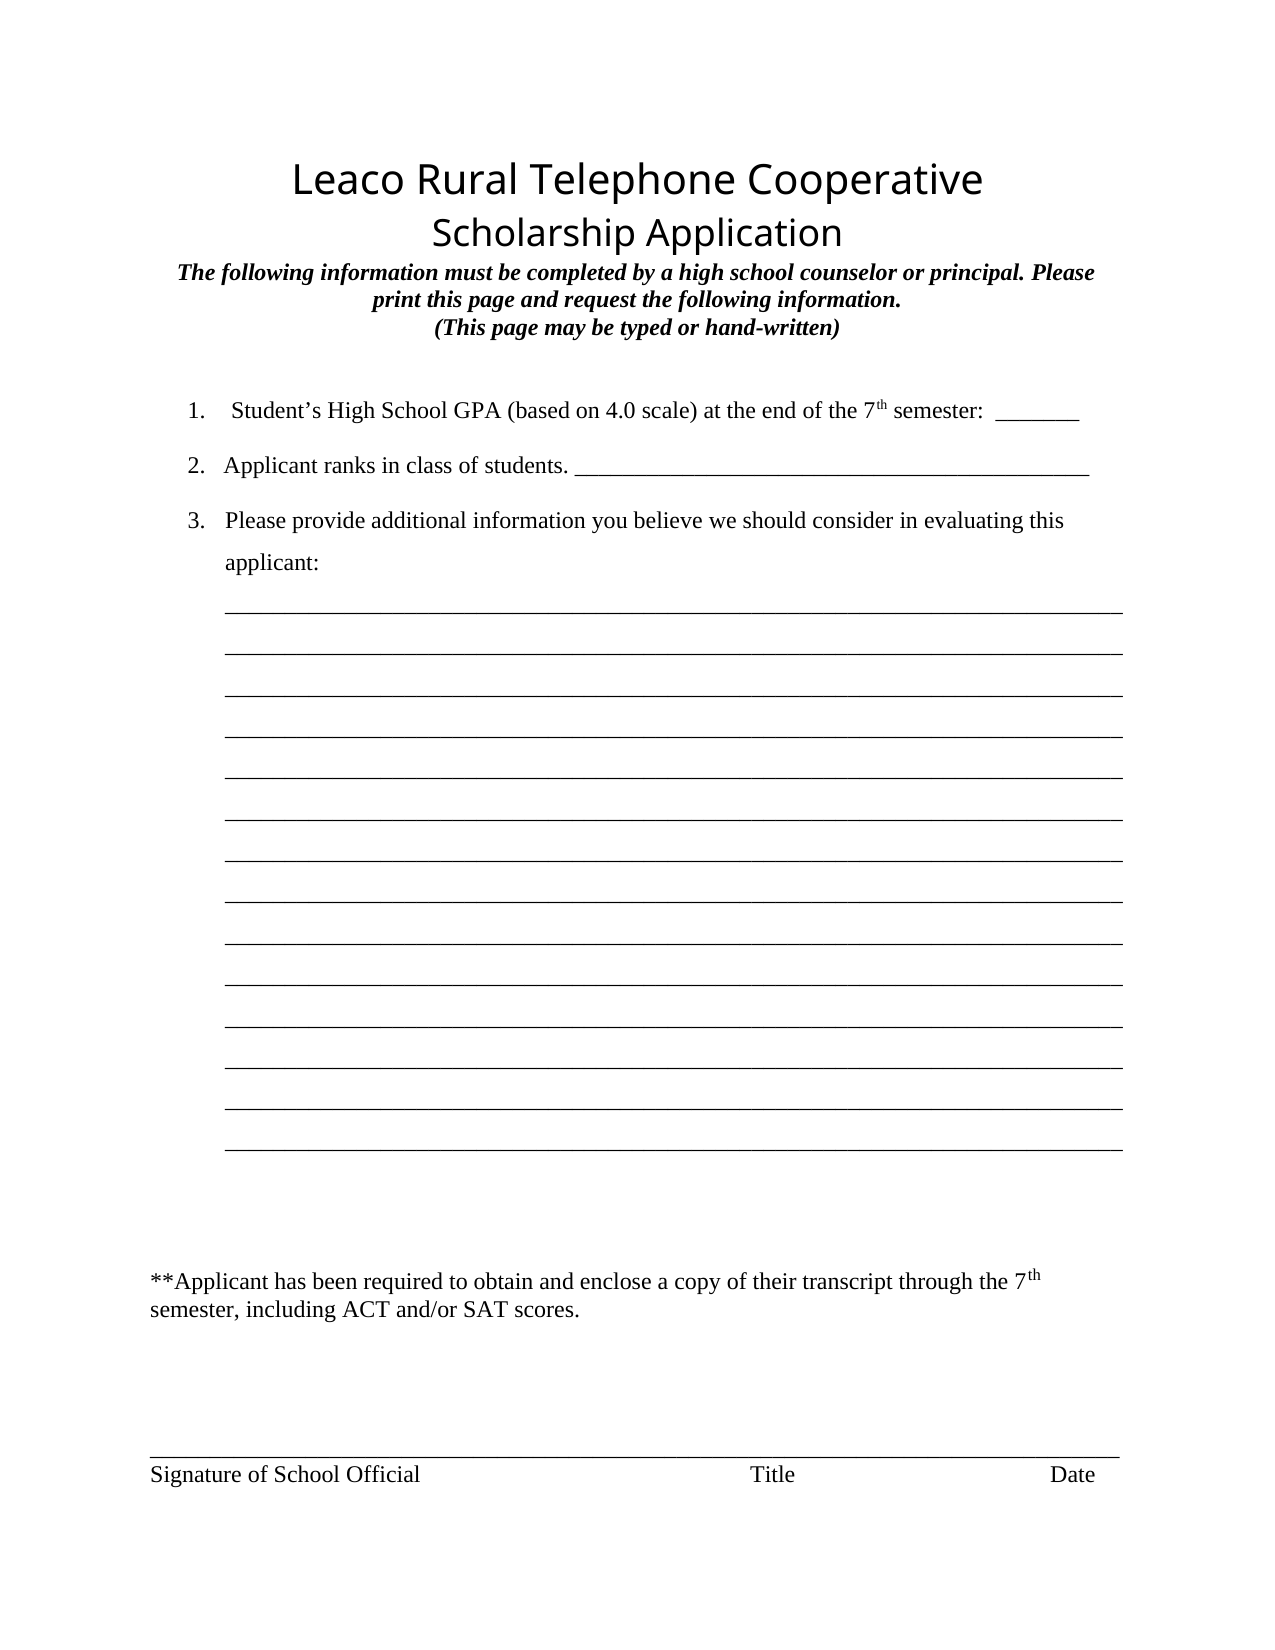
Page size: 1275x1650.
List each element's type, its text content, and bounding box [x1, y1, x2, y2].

text Signature of School Official Title Date [150, 1461, 1125, 1488]
text 2. Applicant ranks in class of students. ___________________________________________ [187, 451, 1125, 479]
list Please provide additional information you believe we should consider in evaluating this applicant: __________________________________________________________________________________________________________________________________________________________________________________________________________________________________________________________________________________________________________________________________________________________________________________________________________________________________________________________________________________________________________________________________________________________________________________________________________________________________________________________________________________________________________________________________________________________________________________________________________________________________________________________________________________________________________________________________________________________________________________________________________________________________________________________________________________________ [187, 506, 1125, 1154]
text _________________________________________________________________________________ [150, 1433, 1125, 1461]
text (This page may be typed or hand-written) [150, 313, 1125, 341]
text The following information must be completed by a high school counselor or principal. Please print this page and request the following information. [150, 258, 1125, 313]
list Student’s High School GPA (based on 4.0 scale) at the end of the 7th semester: _______ [187, 396, 1125, 423]
text Scholarship Application [150, 207, 1125, 258]
text **Applicant has been required to obtain and enclose a copy of their transcript through the 7th semester, including ACT and/or SAT scores. [150, 1264, 1125, 1322]
text Leaco Rural Telephone Cooperative [150, 150, 1125, 207]
